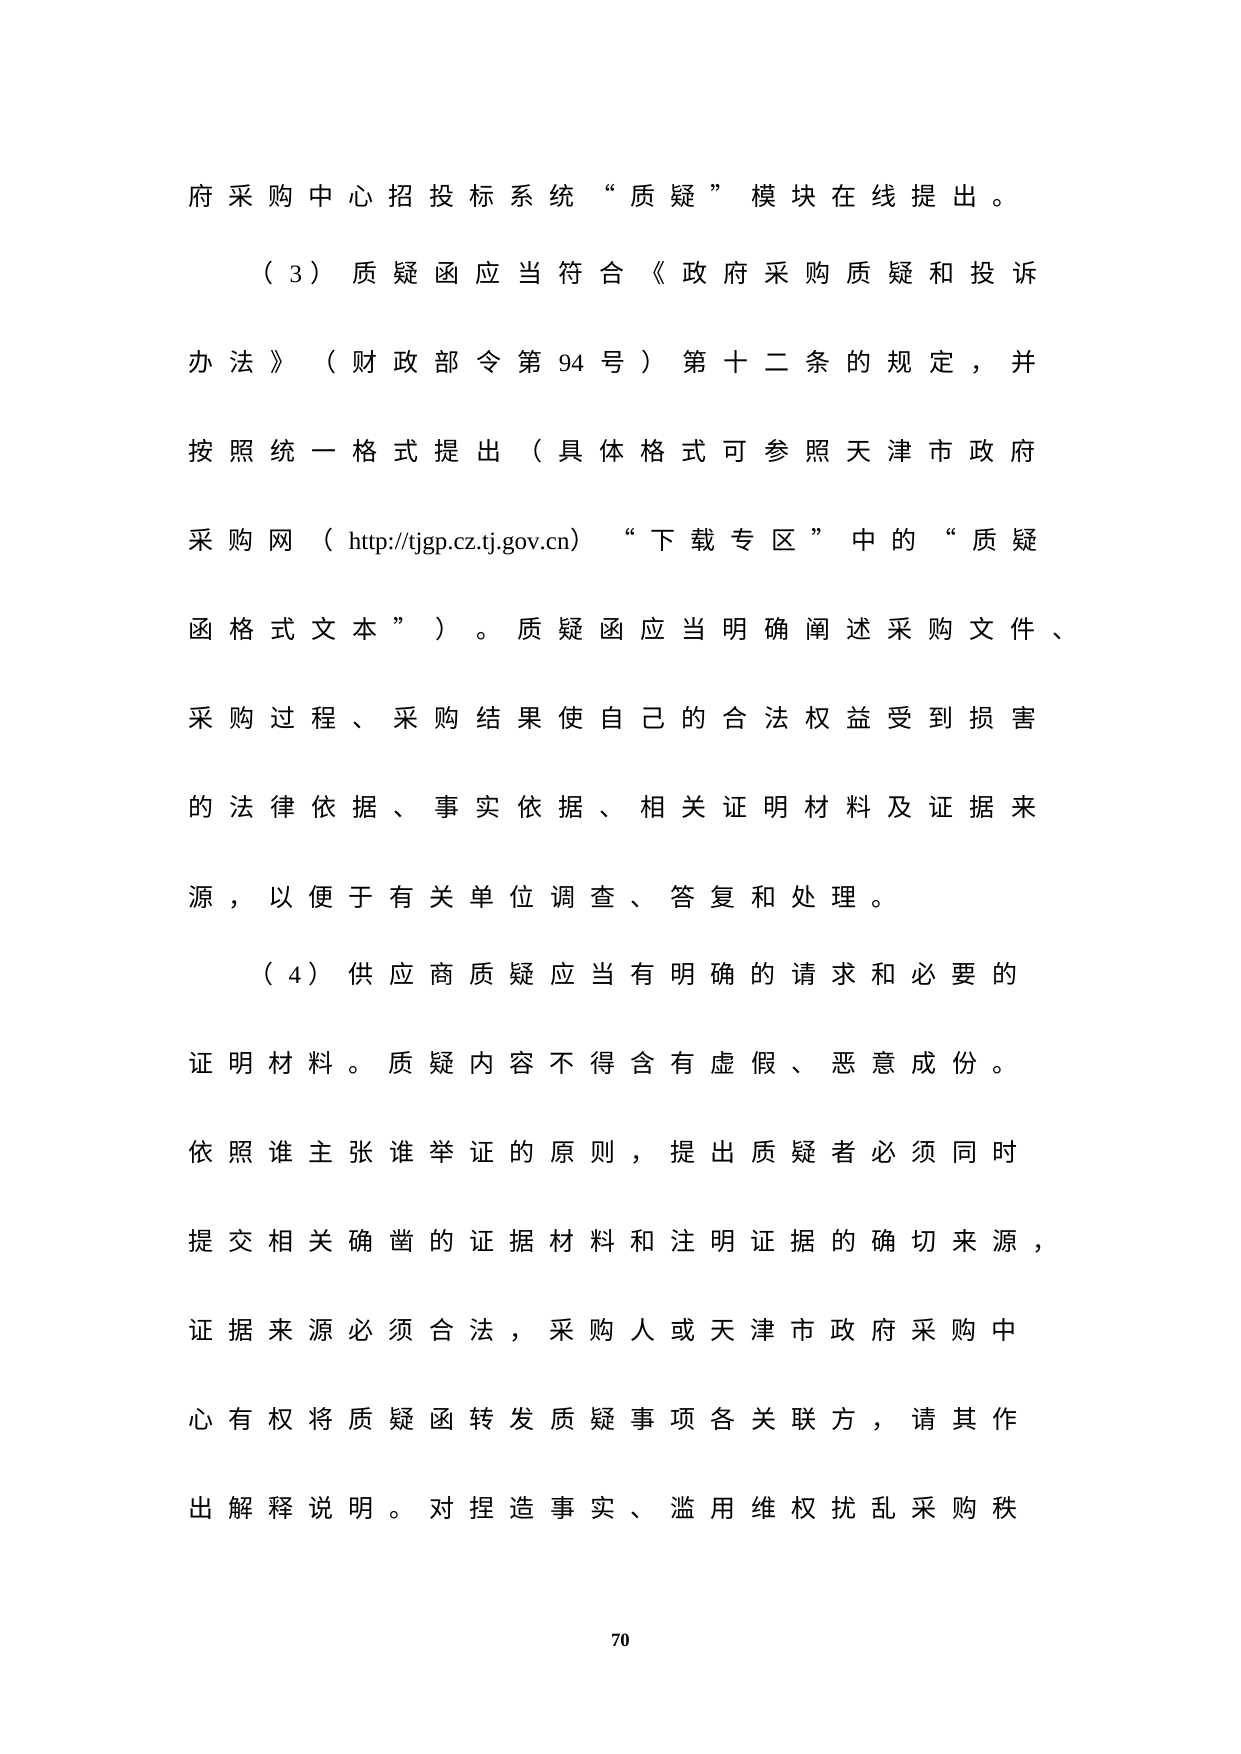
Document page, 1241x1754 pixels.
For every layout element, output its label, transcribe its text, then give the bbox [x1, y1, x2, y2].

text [188, 943, 1052, 1537]
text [188, 164, 1052, 224]
text （3）质疑函应当符合《政府采购质疑和投诉办法》（财政部令第94号）第十二条的规定，并按照统一格式提出（具体格式可参照天津市政府采购网（http://tjgp.cz.tj.gov.cn）“下载专区”中的“质疑函格式文本”）。质疑函应当明确阐述采购文件、采购过程、采购结果使自己的合法权益受到损害的法律依据、事实依据、相关证明材料及证据来源，以便于有关单位调查、答复和处理。 [188, 242, 1052, 925]
